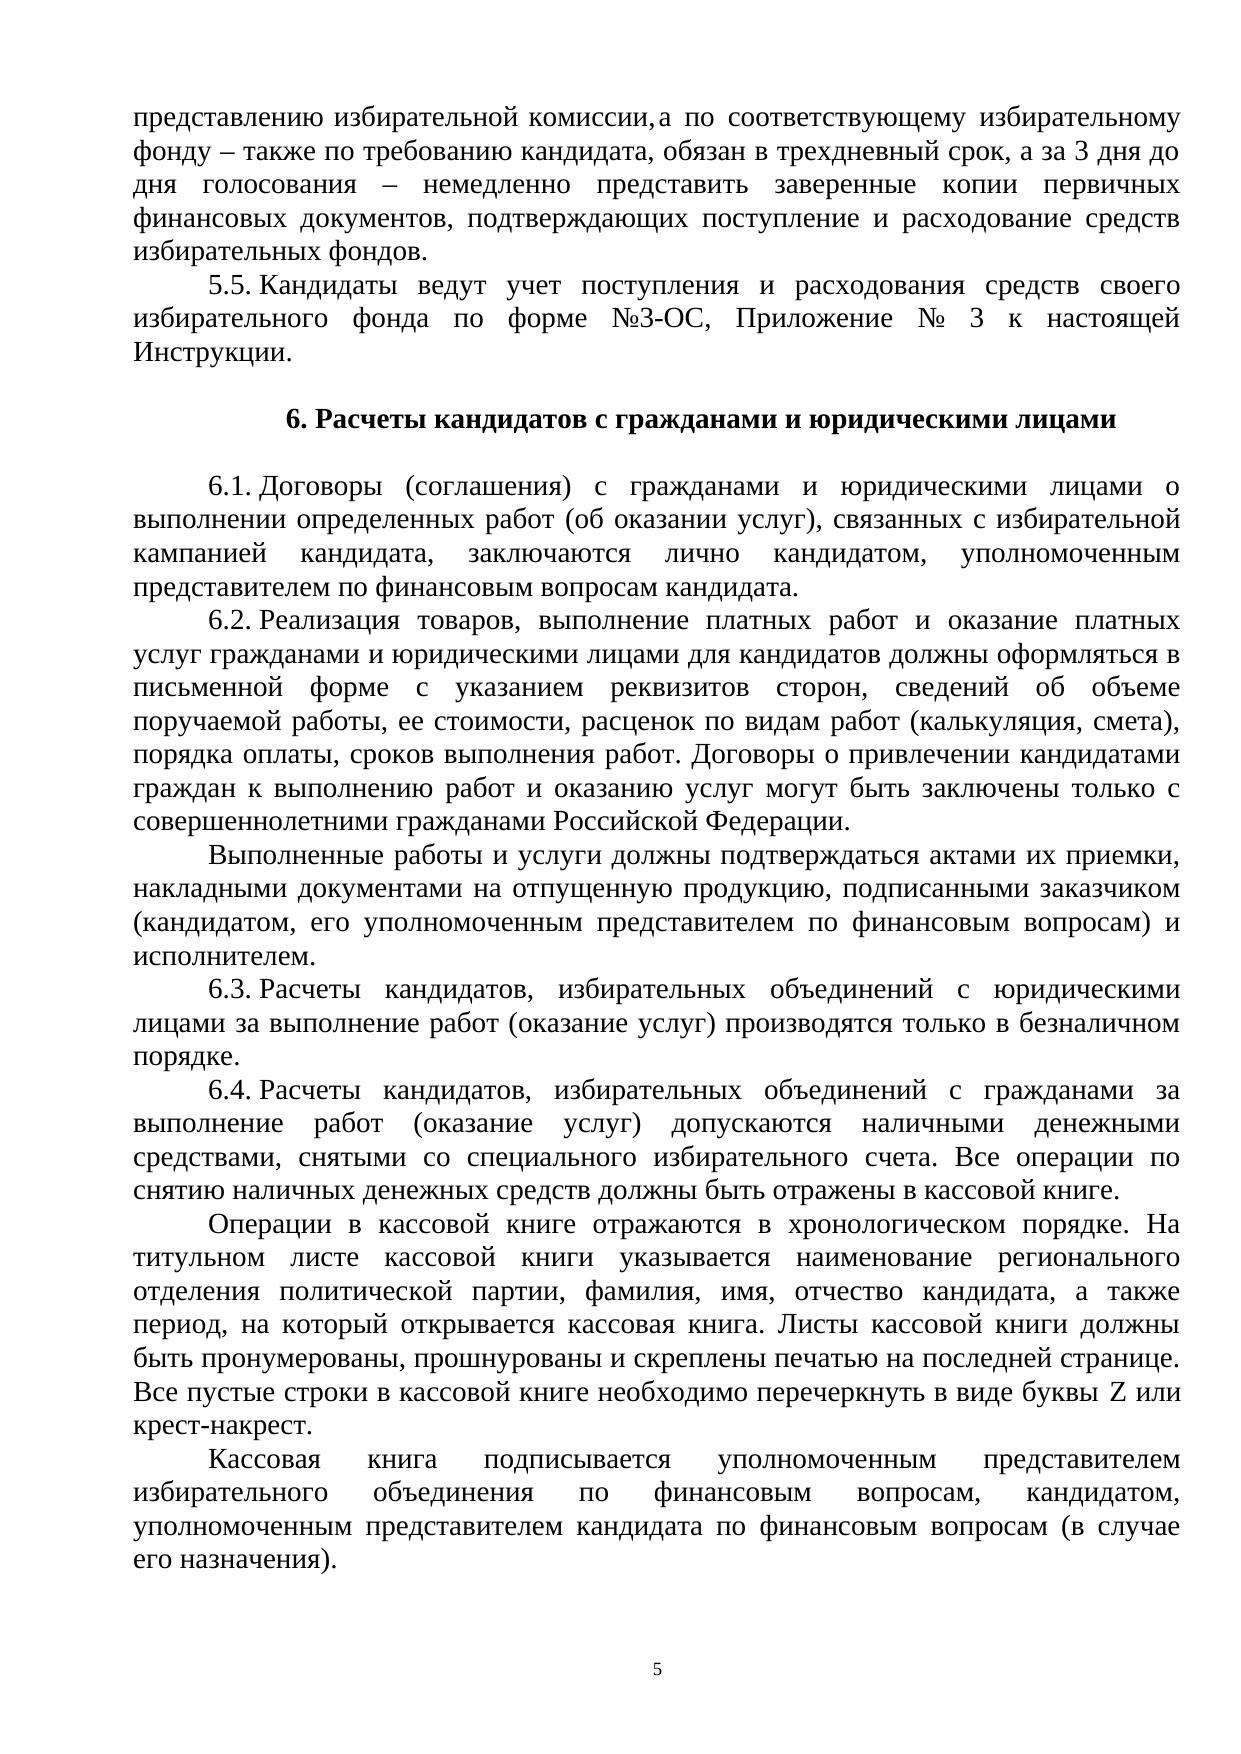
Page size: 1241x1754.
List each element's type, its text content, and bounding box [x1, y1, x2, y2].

text 6.1. Договоры (соглашения) с гражданами и юридическими лицами о выполнении определенных работ (об оказании услуг), связанных с избирательной кампанией кандидата, заключаются лично кандидатом, уполномоченным представителем по финансовым вопросам кандидата. [133, 468, 1181, 602]
text 6. Расчеты кандидатов с гражданами и юридическими лицами [133, 401, 1181, 434]
text Операции в кассовой книге отражаются в хронологическом порядке. На титульном листе кассовой книги указывается наименование регионального отделения политической партии, фамилия, имя, отчество кандидата, а также период, на который открывается кассовая книга. Листы кассовой книги должны быть пронумерованы, прошнурованы и скреплены печатью на последней странице. Все пустые строки в кассовой книге необходимо перечеркнуть в виде буквы Z или крест-накрест. [133, 1206, 1181, 1441]
text 6.4. Расчеты кандидатов, избирательных объединений с гражданами за выполнение работ (оказание услуг) допускаются наличными денежными средствами, снятыми со специального избирательного счета. Все операции по снятию наличных денежных средств должны быть отражены в кассовой книге. [133, 1072, 1181, 1206]
text 5.5. Кандидаты ведут учет поступления и расходования средств своего избирательного фонда по форме №3-ОС, Приложение № 3 к настоящей Инструкции. [133, 267, 1181, 367]
text Выполненные работы и услуги должны подтверждаться актами их приемки, накладными документами на отпущенную продукцию, подписанными заказчиком (кандидатом, его уполномоченным представителем по финансовым вопросам) и исполнителем. [133, 837, 1181, 971]
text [133, 99, 1181, 267]
text 6.3. Расчеты кандидатов, избирательных объединений с юридическими лицами за выполнение работ (оказание услуг) производятся только в безналичном порядке. [133, 971, 1181, 1072]
text Кассовая книга подписывается уполномоченным представителем избирательного объединения по финансовым вопросам, кандидатом, уполномоченным представителем кандидата по финансовым вопросам (в случае его назначения). [133, 1441, 1181, 1575]
text 6.2. Реализация товаров, выполнение платных работ и оказание платных услуг гражданами и юридическими лицами для кандидатов должны оформляться в письменной форме с указанием реквизитов сторон, сведений об объеме поручаемой работы, ее стоимости, расценок по видам работ (калькуляция, смета), порядка оплаты, сроков выполнения работ. Договоры о привлечении кандидатами граждан к выполнению работ и оказанию услуг могут быть заключены только с совершеннолетними гражданами Российской Федерации. [133, 602, 1181, 837]
